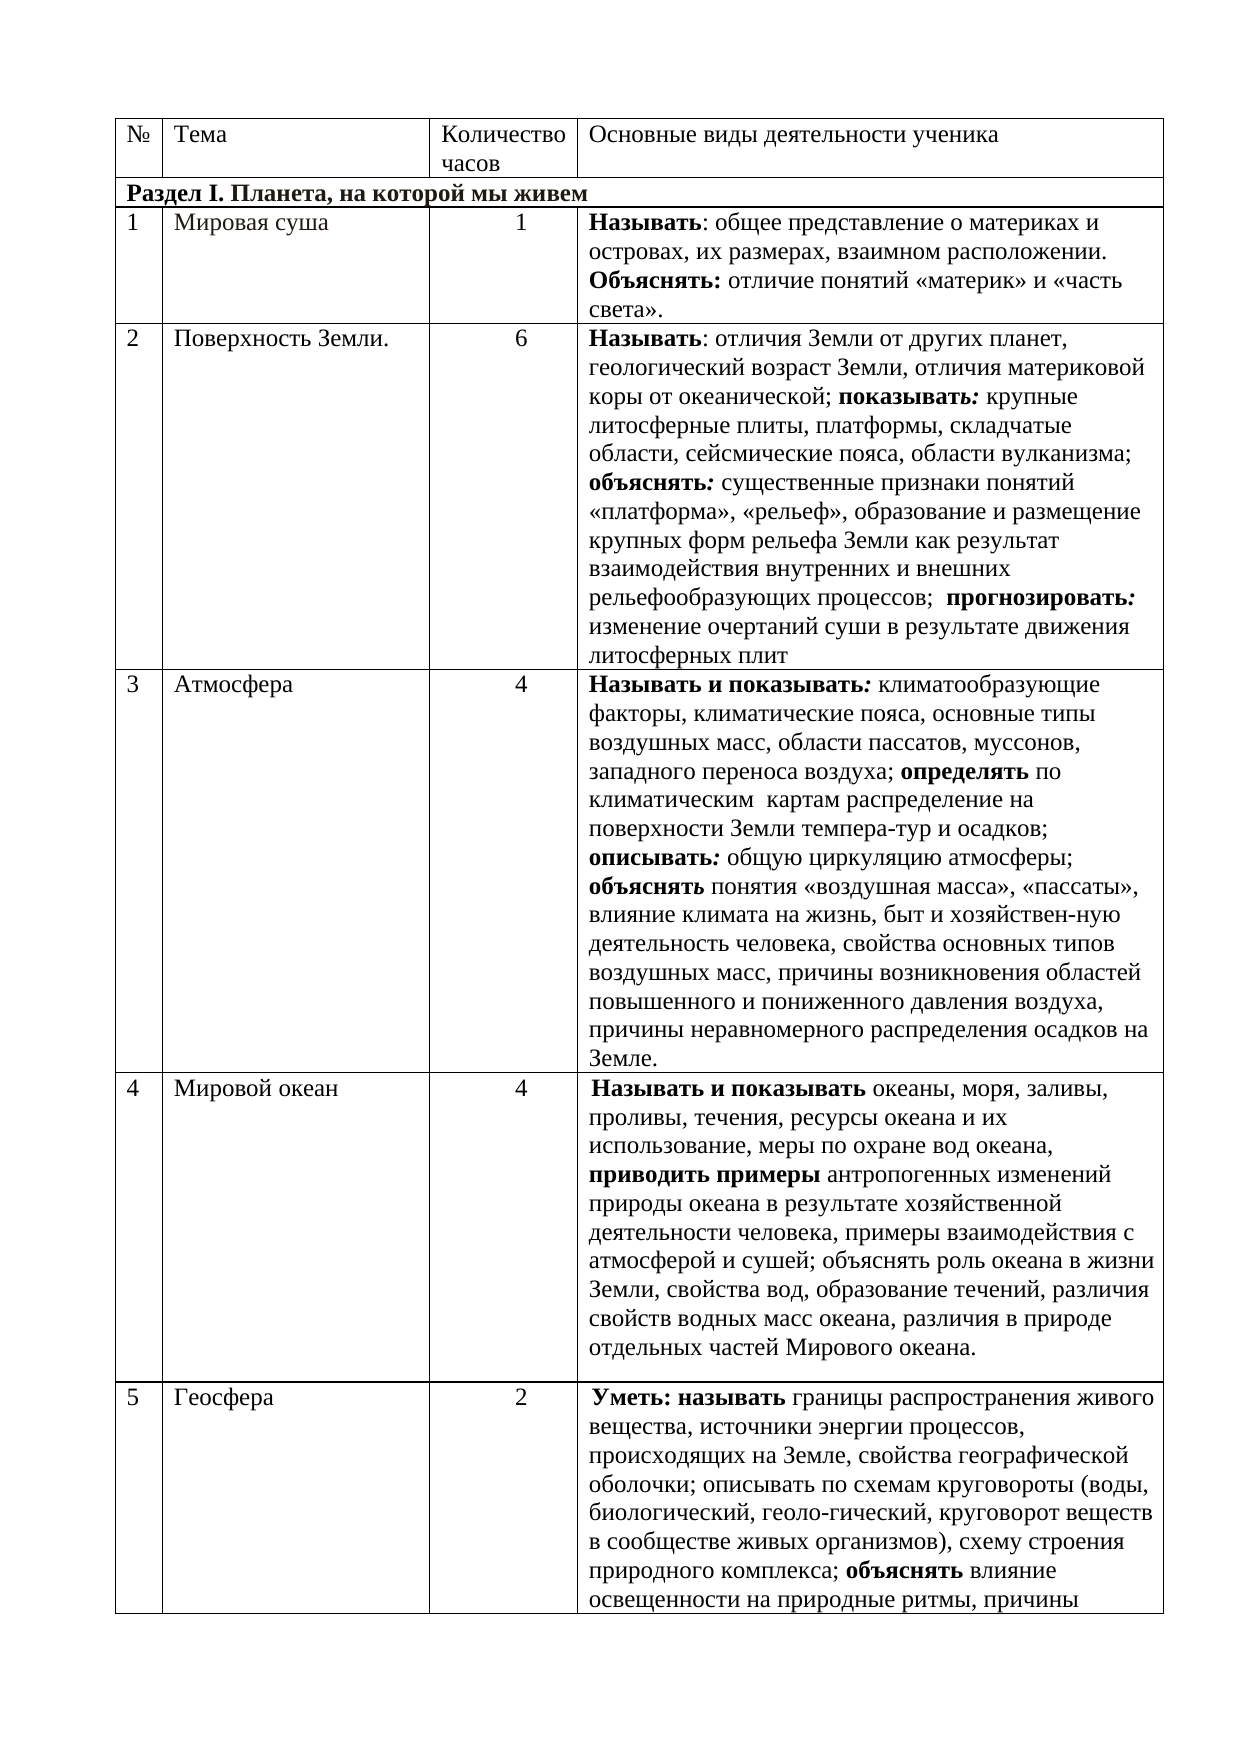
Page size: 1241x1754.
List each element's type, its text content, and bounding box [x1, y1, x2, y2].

table_cell 1 [430, 208, 577, 322]
table_header Основные виды деятельности ученика [578, 119, 1163, 177]
table_cell Раздел I. Планета, на которой мы живем [116, 178, 1163, 206]
table_cell Мировая суша [163, 208, 429, 322]
table_cell Называть и показывать: климатообразующие факторы, климатические пояса, основные типы воздушных масс, области пассатов, муссонов, западного переноса воздуха; определять по климатическим картам распределение на поверхности Земли темпера-тур и осадков; описывать: общую циркуляцию атмосферы; объяснять понятия «воздушная масса», «пассаты», влияние климата на жизнь, быт и хозяйствен-ную деятельность человека, свойства основных типов воздушных масс, причины возникновения областей повышенного и пониженного давления воздуха, причины неравномерного распределения осадков на Земле. [578, 670, 1163, 1072]
table_cell 5 [116, 1383, 162, 1612]
table_header Тема [163, 119, 429, 177]
table_cell 2 [430, 1383, 577, 1612]
table_cell Поверхность Земли. [163, 324, 429, 668]
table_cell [578, 1383, 1163, 1612]
table_cell Называть: общее представление о материках и островах, их размерах, взаимном расположении. Объяснять: отличие понятий «материк» и «часть света». [578, 208, 1163, 322]
table_cell 2 [116, 324, 162, 668]
table_cell Геосфера [163, 1383, 429, 1612]
table_header № [116, 119, 162, 177]
table_cell 6 [430, 324, 577, 668]
table_cell Мировой океан [163, 1073, 429, 1381]
table_cell Называть: отличия Земли от других планет, геологический возраст Земли, отличия материковой коры от океанической; показывать: крупные литосферные плиты, платформы, складчатые области, сейсмические пояса, области вулканизма; объяснять: существенные признаки понятий «платформа», «рельеф», образование и размещение крупных форм рельефа Земли как результат взаимодействия внутренних и внешних рельефообразующих процессов; прогнозировать: изменение очертаний суши в результате движения литосферных плит [578, 324, 1163, 668]
table_cell 4 [430, 670, 577, 1072]
table_cell 3 [116, 670, 162, 1072]
table_header Количество часов [430, 119, 577, 177]
table_cell 1 [116, 208, 162, 322]
table_cell 4 [430, 1073, 577, 1381]
table_cell Атмосфера [163, 670, 429, 1072]
table_cell Называть и показывать океаны, моря, заливы, проливы, течения, ресурсы океана и их использование, меры по охране вод океана, приводить примеры антропогенных изменений природы океана в результате хозяйственной деятельности человека, примеры взаимодействия с атмосферой и сушей; объяснять роль океана в жизни Земли, свойства вод, образование течений, различия свойств водных масс океана, различия в природе отдельных частей Мирового океана. [578, 1073, 1163, 1381]
table_cell 4 [116, 1073, 162, 1381]
